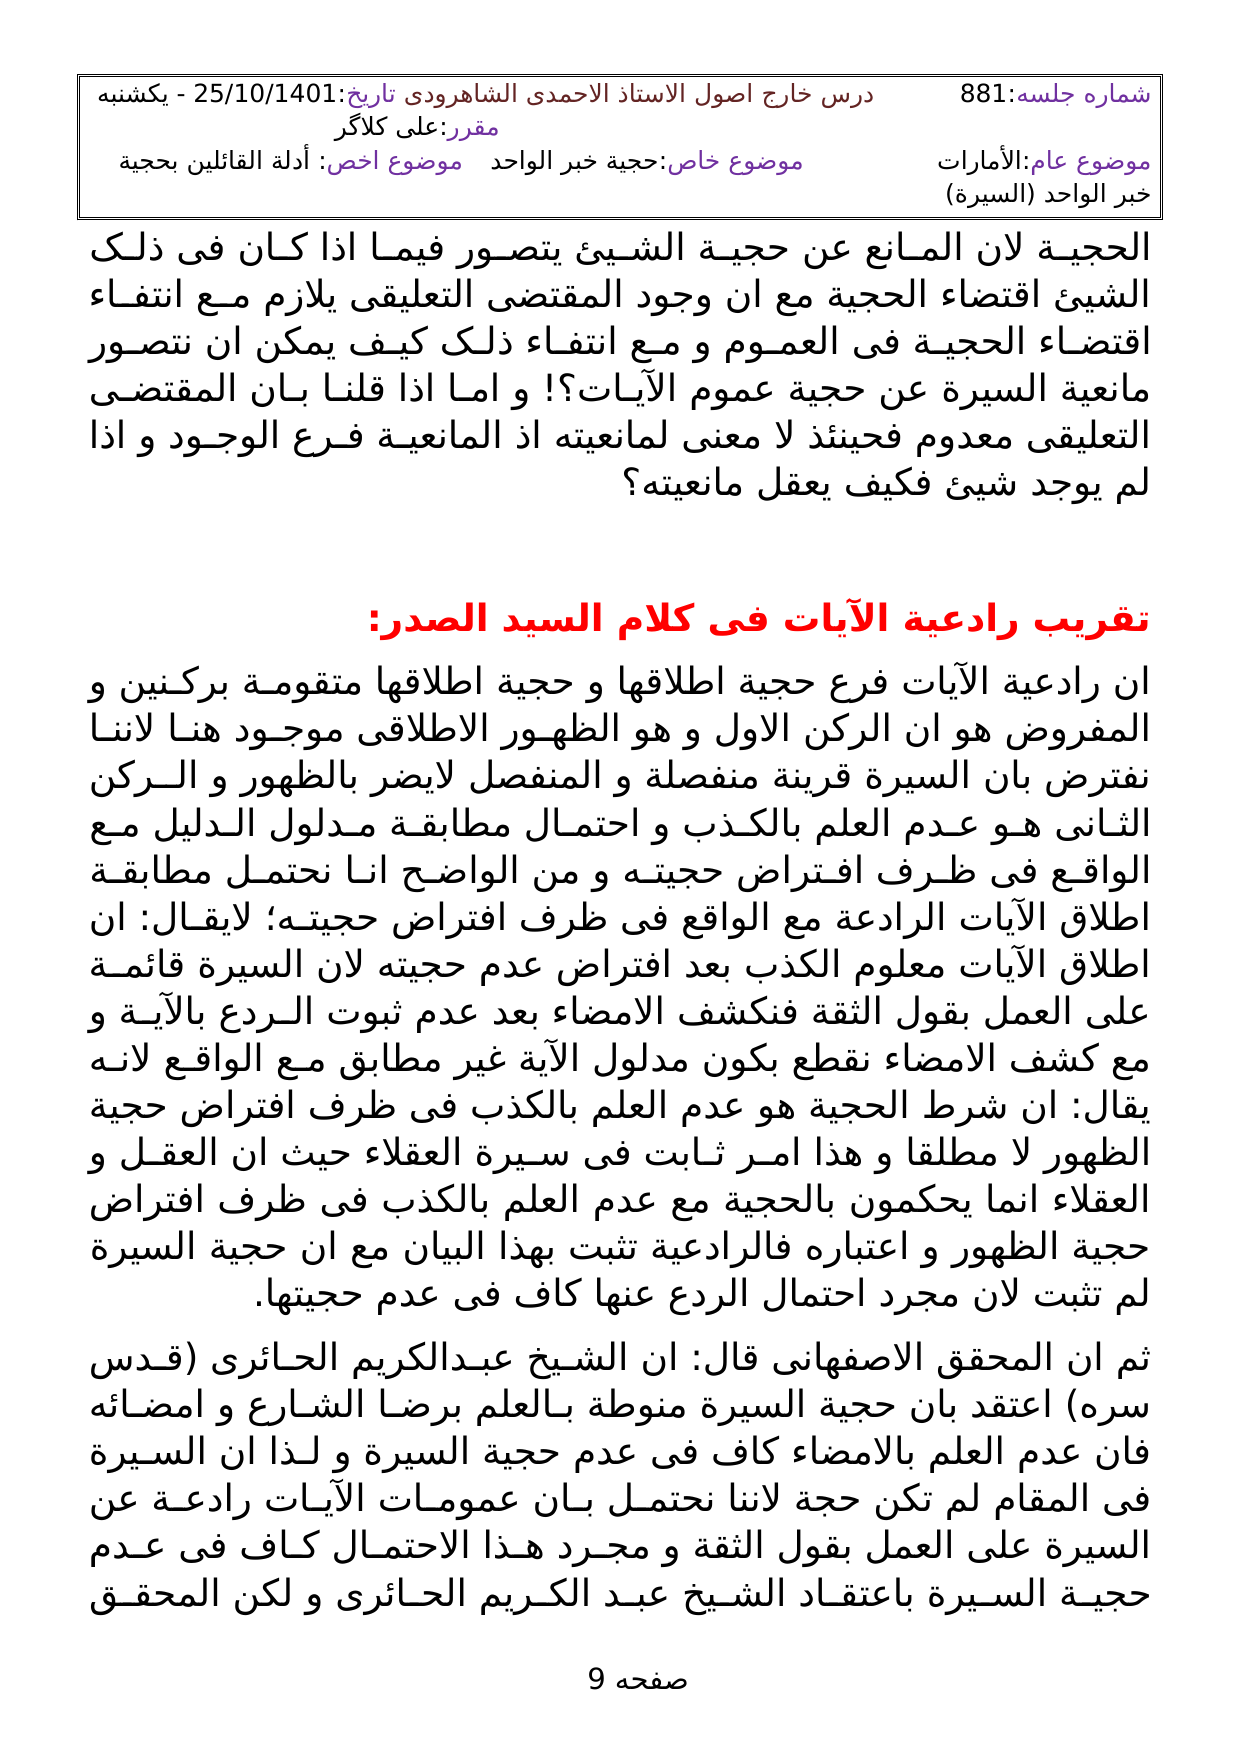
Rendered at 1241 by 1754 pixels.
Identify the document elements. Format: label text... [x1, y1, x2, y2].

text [89, 1336, 1152, 1615]
text تقریب رادعیة الآیات فی کلام السید الصدر: [89, 596, 1152, 640]
text ان رادعیة الآیات فرع حجیة اطلاقها و حجیة اطلاقها متقومة برکنین و المفروض هو ان الرکن الاول و هو الظهور الاطلاقی موجود هنا لاننا نفترض بان السیرة قرینة منفصلة و المنفصل لایضر بالظهور و الرکن الثانی هو عدم العلم بالکذب و احتمال مطابقة مدلول الدلیل مع الواقع فی ظرف افتراض حجیته و من الواضح انا نحتمل مطابقة اطلاق الآیات الرادعة مع الواقع فی ظرف افتراض حجیته؛ لایقال: ان اطلاق الآیات معلوم الکذب بعد افتراض عدم حجیته لان السیرة قائمة علی العمل بقول الثقة فنکشف الامضاء بعد عدم ثبوت الردع بالآیة و مع کشف الامضاء نقطع بکون مدلول الآیة غیر مطابق مع الواقع لانه یقال: ان شرط الحجیة هو عدم العلم بالکذب فی ظرف افتراض حجیة الظهور لا مطلقا و هذا امر ثابت فی سیرة العقلاء حیث ان العقل و العقلاء انما یحکمون بالحجیة مع عدم العلم بالکذب فی ظرف افتراض حجیة الظهور و اعتباره فالرادعیة تثبت بهذا البیان مع ان حجیة السیرة لم تثبت لان مجرد احتمال الردع عنها کاف فی عدم حجیتها. [89, 660, 1152, 1316]
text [89, 225, 1152, 504]
